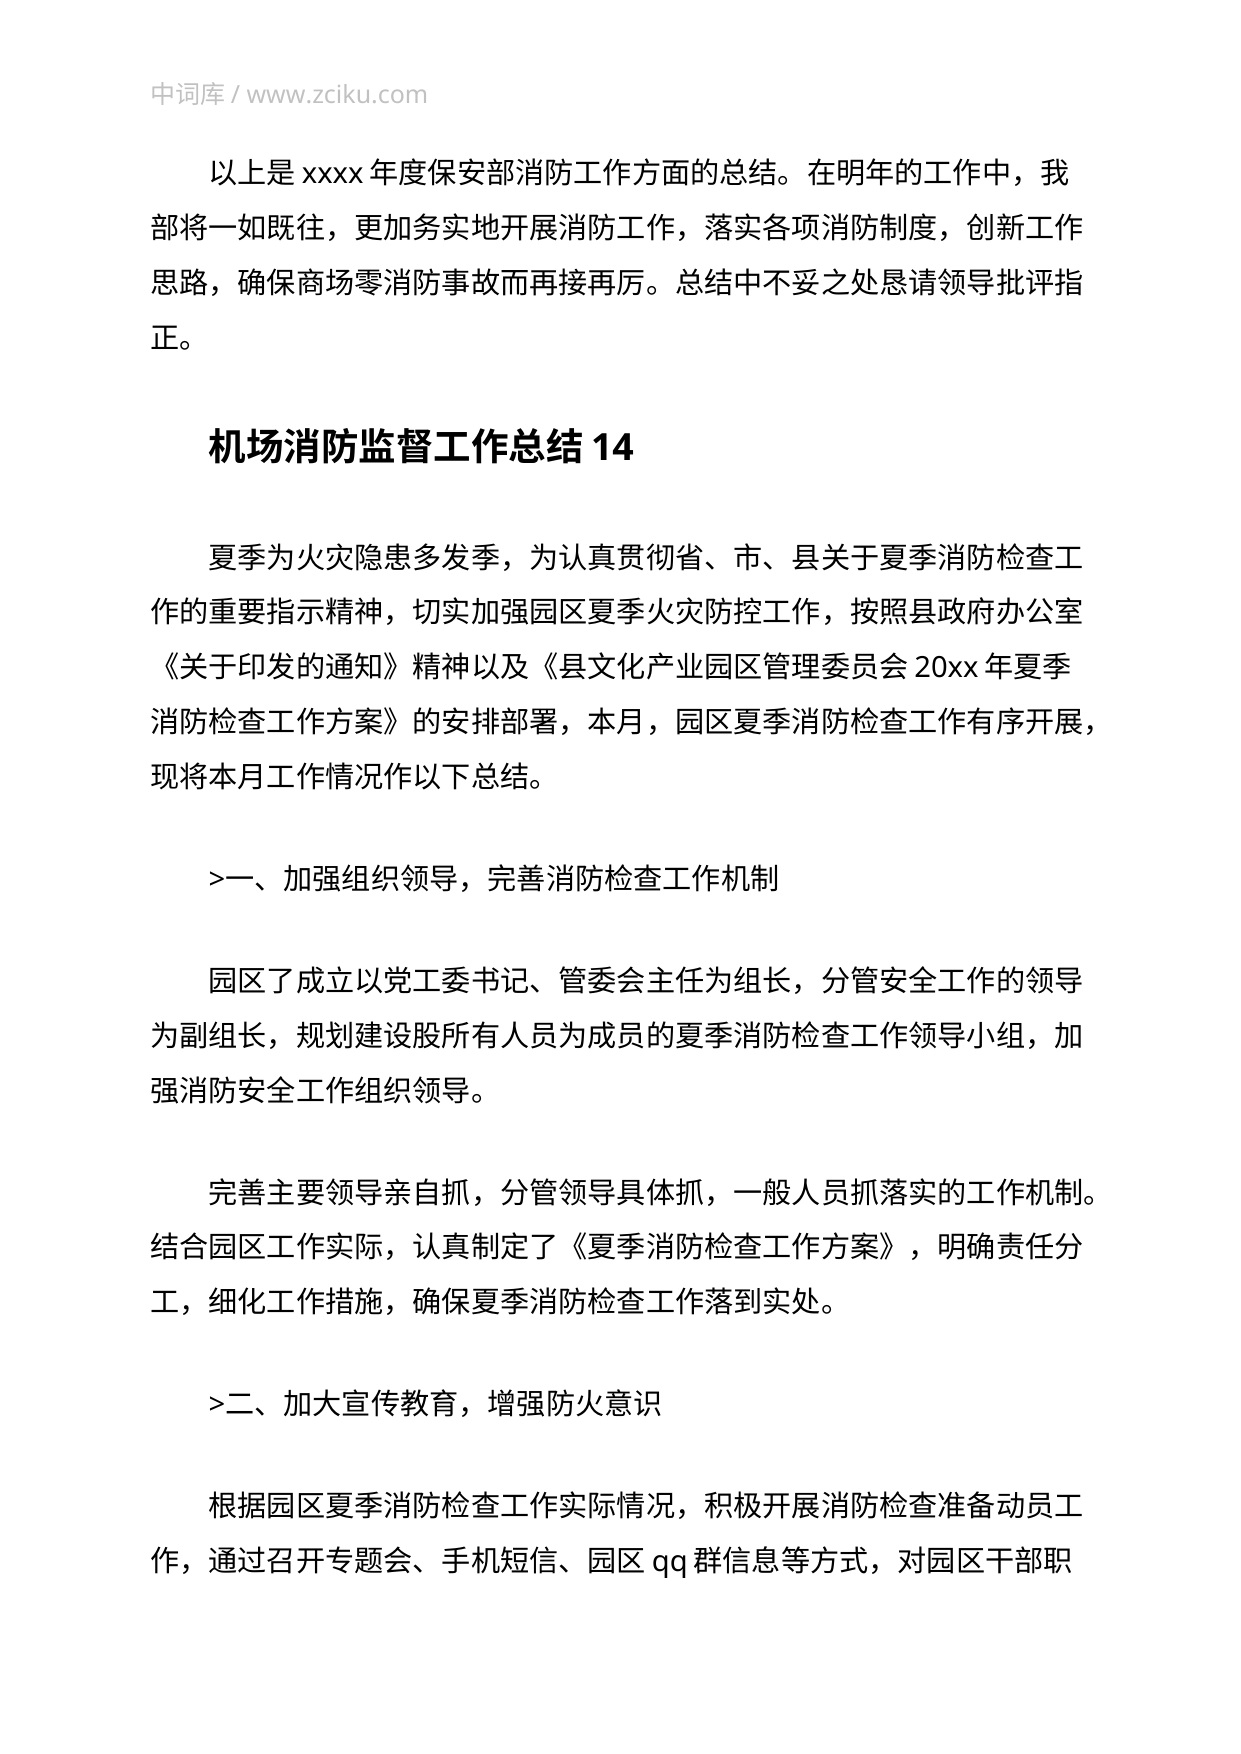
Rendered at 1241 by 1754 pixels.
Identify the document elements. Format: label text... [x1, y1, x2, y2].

text 园区了成立以党工委书记、管委会主任为组长，分管安全工作的领导为副组长，规划建设股所有人员为成员的夏季消防检查工作领导小组，加强消防安全工作组织领导。 [150, 958, 1090, 1110]
text 以上是xxxx年度保安部消防工作方面的总结。在明年的工作中，我部将一如既往，更加务实地开展消防工作，落实各项消防制度，创新工作思路，确保商场零消防事故而再接再厉。总结中不妥之处恳请领导批评指正。 [150, 150, 1090, 357]
text 机场消防监督工作总结14 [150, 417, 1090, 471]
text 夏季为火灾隐患多发季，为认真贯彻省、市、县关于夏季消防检查工作的重要指示精神，切实加强园区夏季火灾防控工作，按照县政府办公室《关于印发的通知》精神以及《县文化产业园区管理委员会20xx年夏季消防检查工作方案》的安排部署，本月，园区夏季消防检查工作有序开展，现将本月工作情况作以下总结。 [150, 534, 1090, 796]
text >一、加强组织领导，完善消防检查工作机制 [150, 856, 1090, 898]
text 完善主要领导亲自抓，分管领导具体抓，一般人员抓落实的工作机制。结合园区工作实际，认真制定了《夏季消防检查工作方案》，明确责任分工，细化工作措施，确保夏季消防检查工作落到实处。 [150, 1169, 1090, 1321]
text >二、加大宣传教育，增强防火意识 [150, 1381, 1090, 1423]
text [150, 1483, 1090, 1580]
